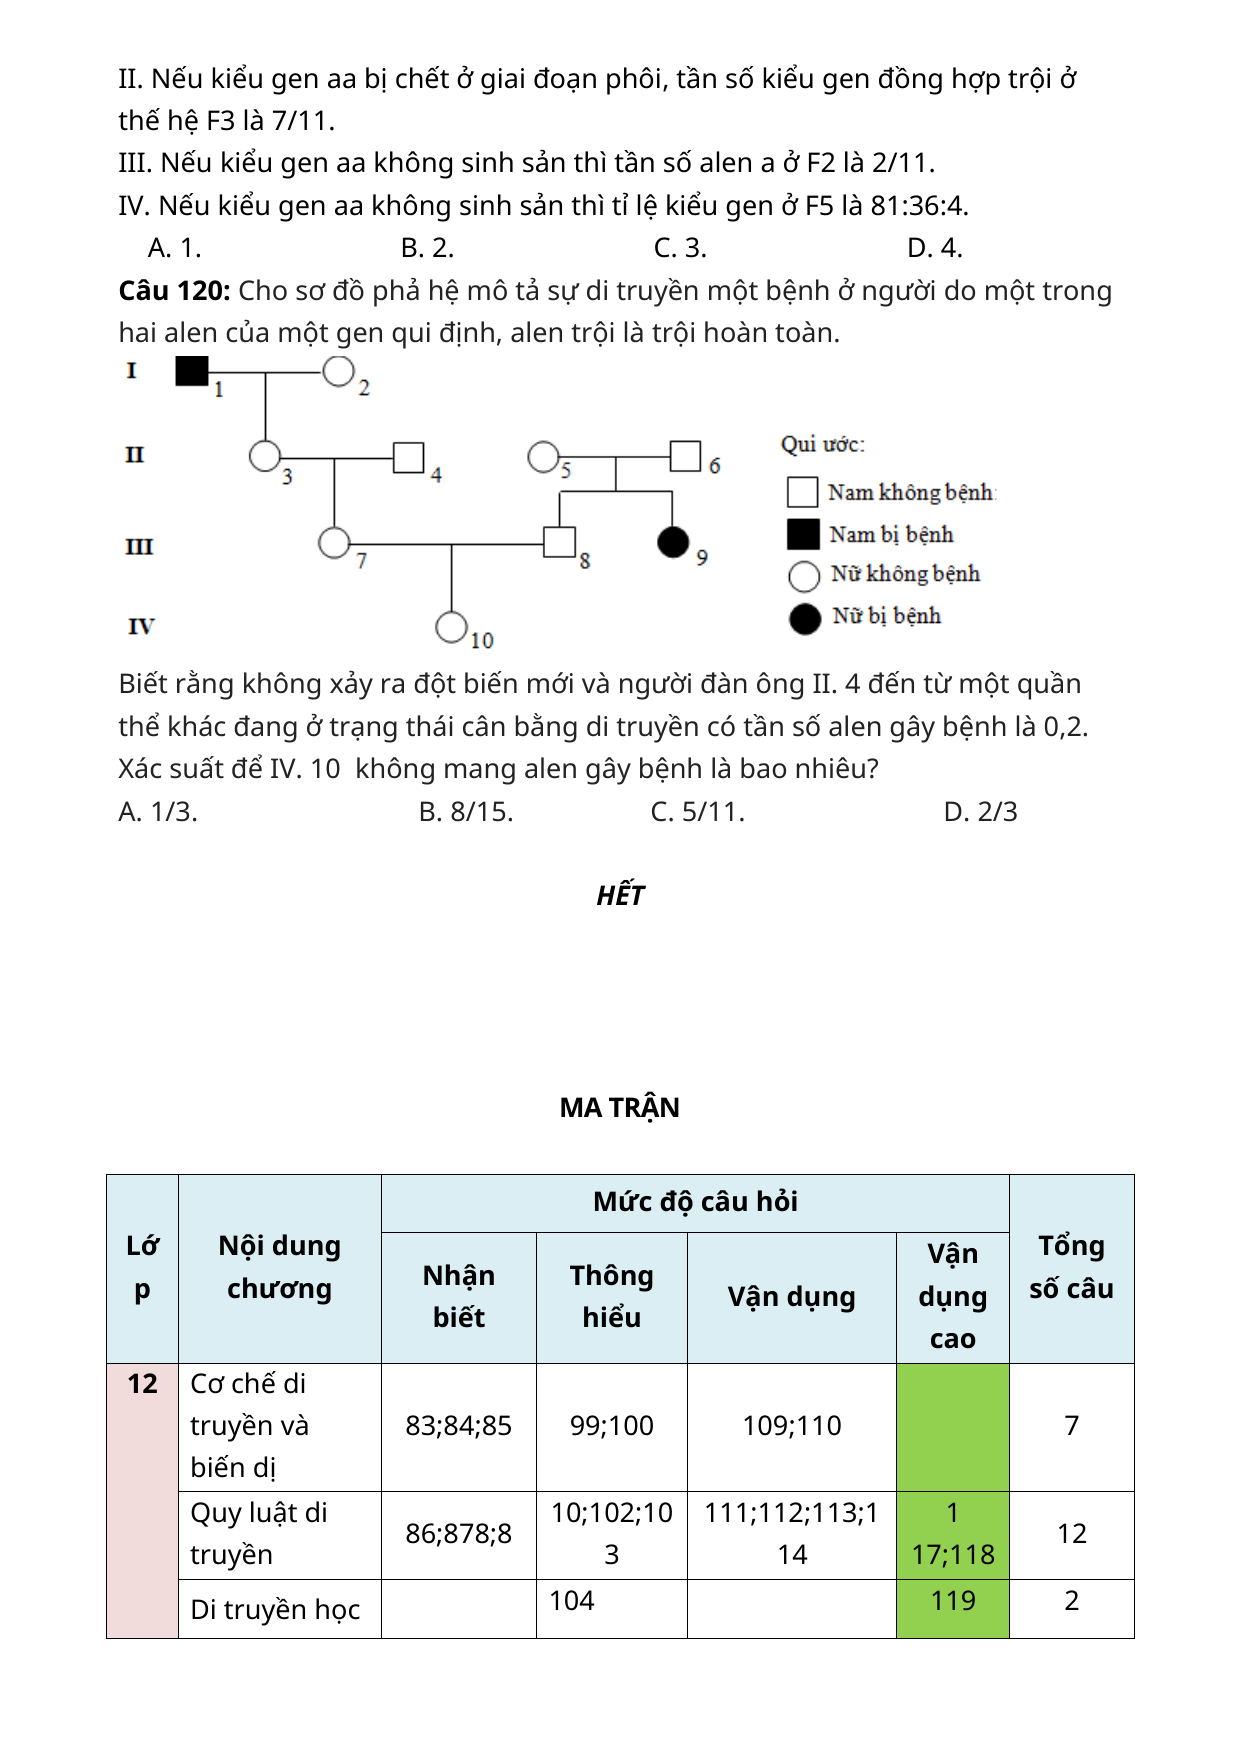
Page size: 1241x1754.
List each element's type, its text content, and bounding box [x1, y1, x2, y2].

table_cell Cơ chế di truyền và biến dị [179, 1364, 381, 1491]
text Câu 120: Cho sơ đồ phả hệ mô tả sự di truyền một bệnh ở người do một trong hai alen của một gen qui định, alen trội là trội hoàn toàn. [118, 271, 1122, 350]
table_cell Vận dụng cao [897, 1233, 1009, 1363]
table_cell 10;102;103 [537, 1492, 687, 1579]
table_cell 111;112;113;114 [688, 1492, 896, 1579]
table_cell 2 [1010, 1580, 1134, 1638]
table_cell [382, 1580, 536, 1638]
table_cell [688, 1580, 896, 1638]
table_header Mức độ câu hỏi [382, 1175, 1009, 1232]
table_cell Quy luật di truyền [179, 1492, 381, 1579]
table_cell Nhận biết [382, 1233, 536, 1363]
text A. 1/3. B. 8/15. C. 5/11. D. 2/3 [118, 792, 1122, 829]
text Biết rằng không xảy ra đột biến mới và người đàn ông II. 4 đến từ một quần thể khác đang ở trạng thái cân bằng di truyền có tần số alen gây bệnh là 0,2. Xác suất để IV. 10 không mang alen gây bệnh là bao nhiêu? [118, 665, 1122, 787]
table_cell Vận dụng [688, 1233, 896, 1363]
text III. Nếu kiểu gen aa không sinh sản thì tần số alen a ở F2 là 2/11. [118, 144, 1122, 181]
table_cell 12 [107, 1364, 178, 1638]
table_header Tổng số câu [1010, 1175, 1134, 1363]
table_cell 83;84;85 [382, 1364, 536, 1491]
text MA TRẬN [118, 1089, 1122, 1126]
text IV. Nếu kiểu gen aa không sinh sản thì tỉ lệ kiểu gen ở F5 là 81:36:4. [118, 186, 1122, 223]
table_cell 86;878;8 [382, 1492, 536, 1579]
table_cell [179, 1580, 381, 1638]
table_cell 119 [897, 1580, 1009, 1638]
table_cell 117;118 [897, 1492, 1009, 1579]
table_cell 99;100 [537, 1364, 687, 1491]
table_cell 104 [537, 1580, 687, 1638]
table_cell 109;110 [688, 1364, 896, 1491]
table_cell Thông hiểu [537, 1233, 687, 1363]
text II. Nếu kiểu gen aa bị chết ở giai đoạn phôi, tần số kiểu gen đồng hợp trội ở thế hệ F3 là 7/11. [118, 59, 1122, 138]
table_cell [897, 1364, 1009, 1491]
text HẾT [118, 877, 1122, 914]
table_header Nội dung chương [179, 1175, 381, 1363]
picture [118, 356, 997, 661]
table_header Lớp [107, 1175, 178, 1363]
table_cell 7 [1010, 1364, 1134, 1491]
text A. 1. B. 2. C. 3. D. 4. [118, 229, 1122, 266]
table_cell 12 [1010, 1492, 1134, 1579]
